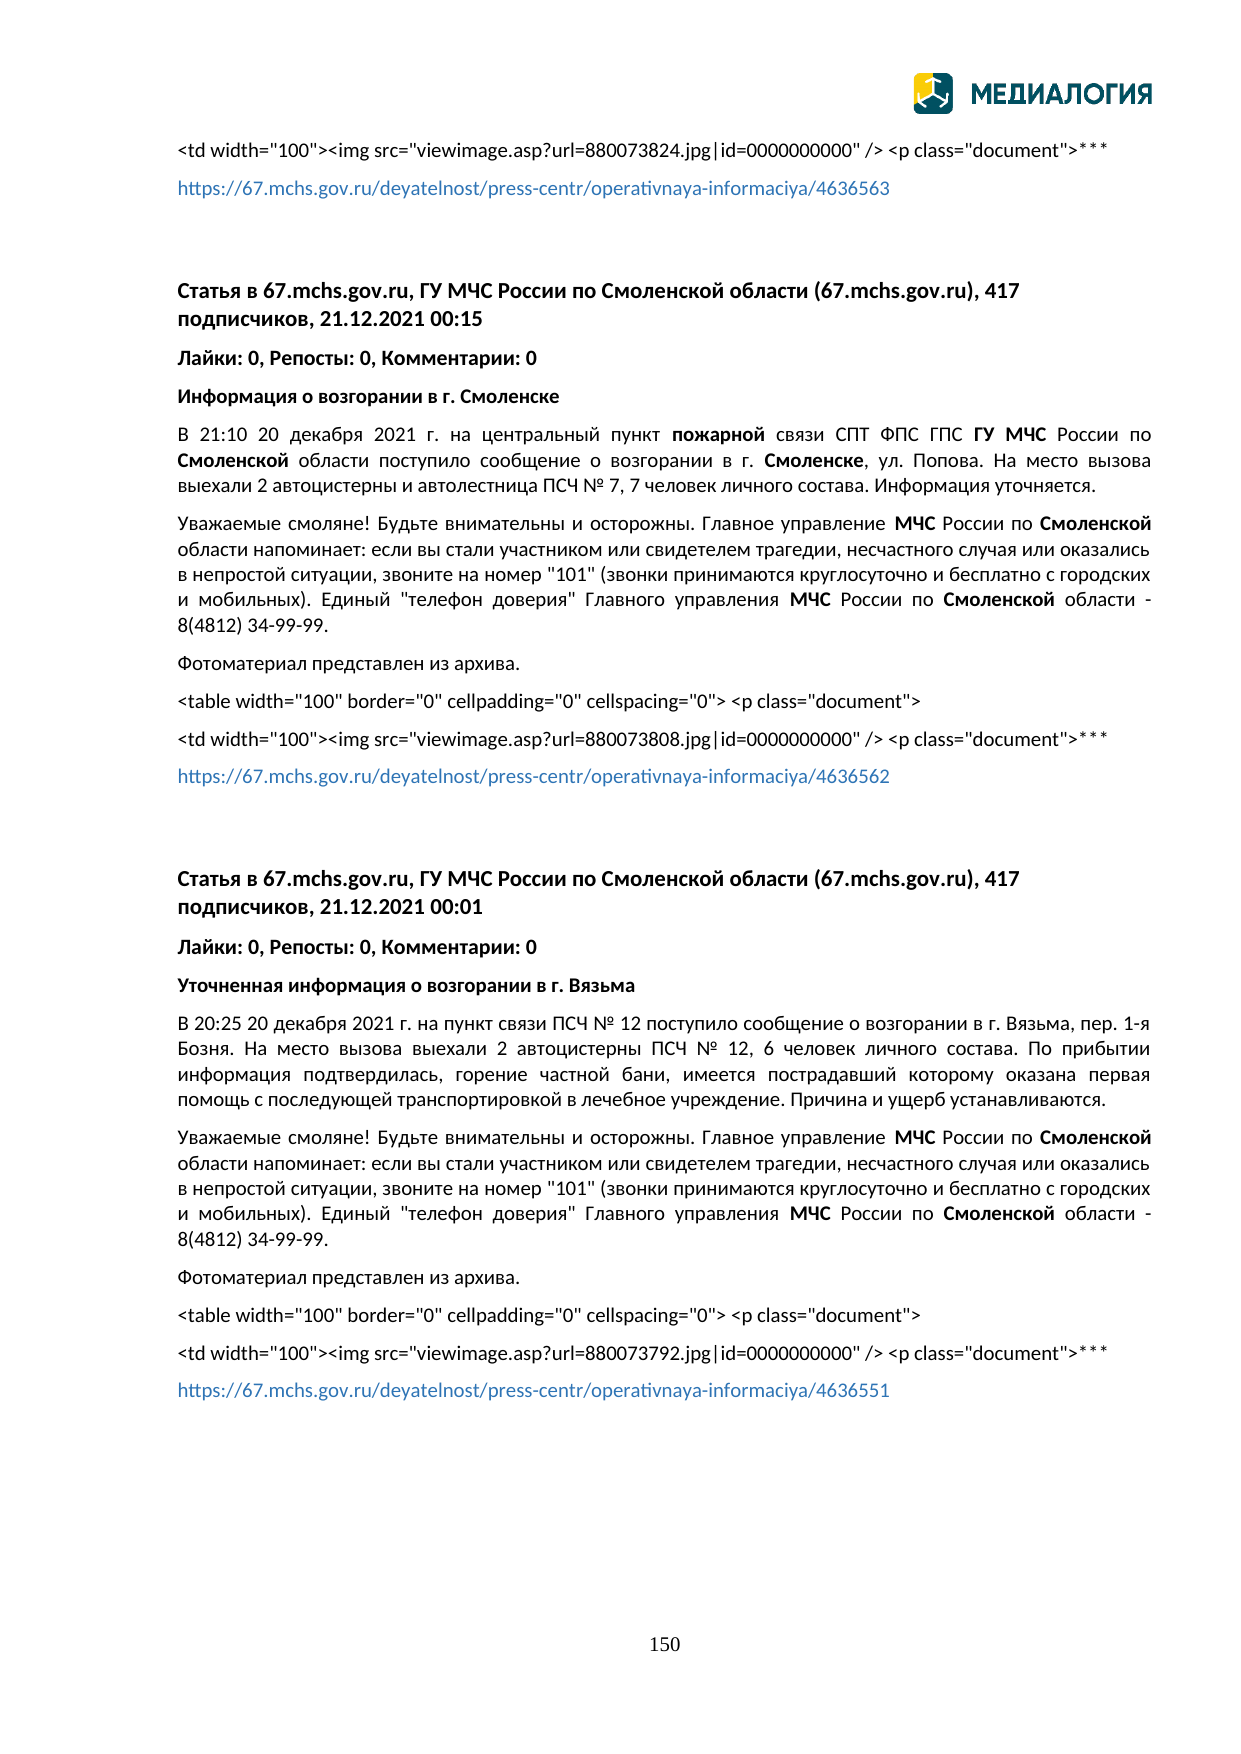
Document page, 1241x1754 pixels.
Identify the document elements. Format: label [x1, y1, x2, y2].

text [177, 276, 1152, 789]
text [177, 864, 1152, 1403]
picture [913, 73, 1152, 114]
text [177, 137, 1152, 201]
